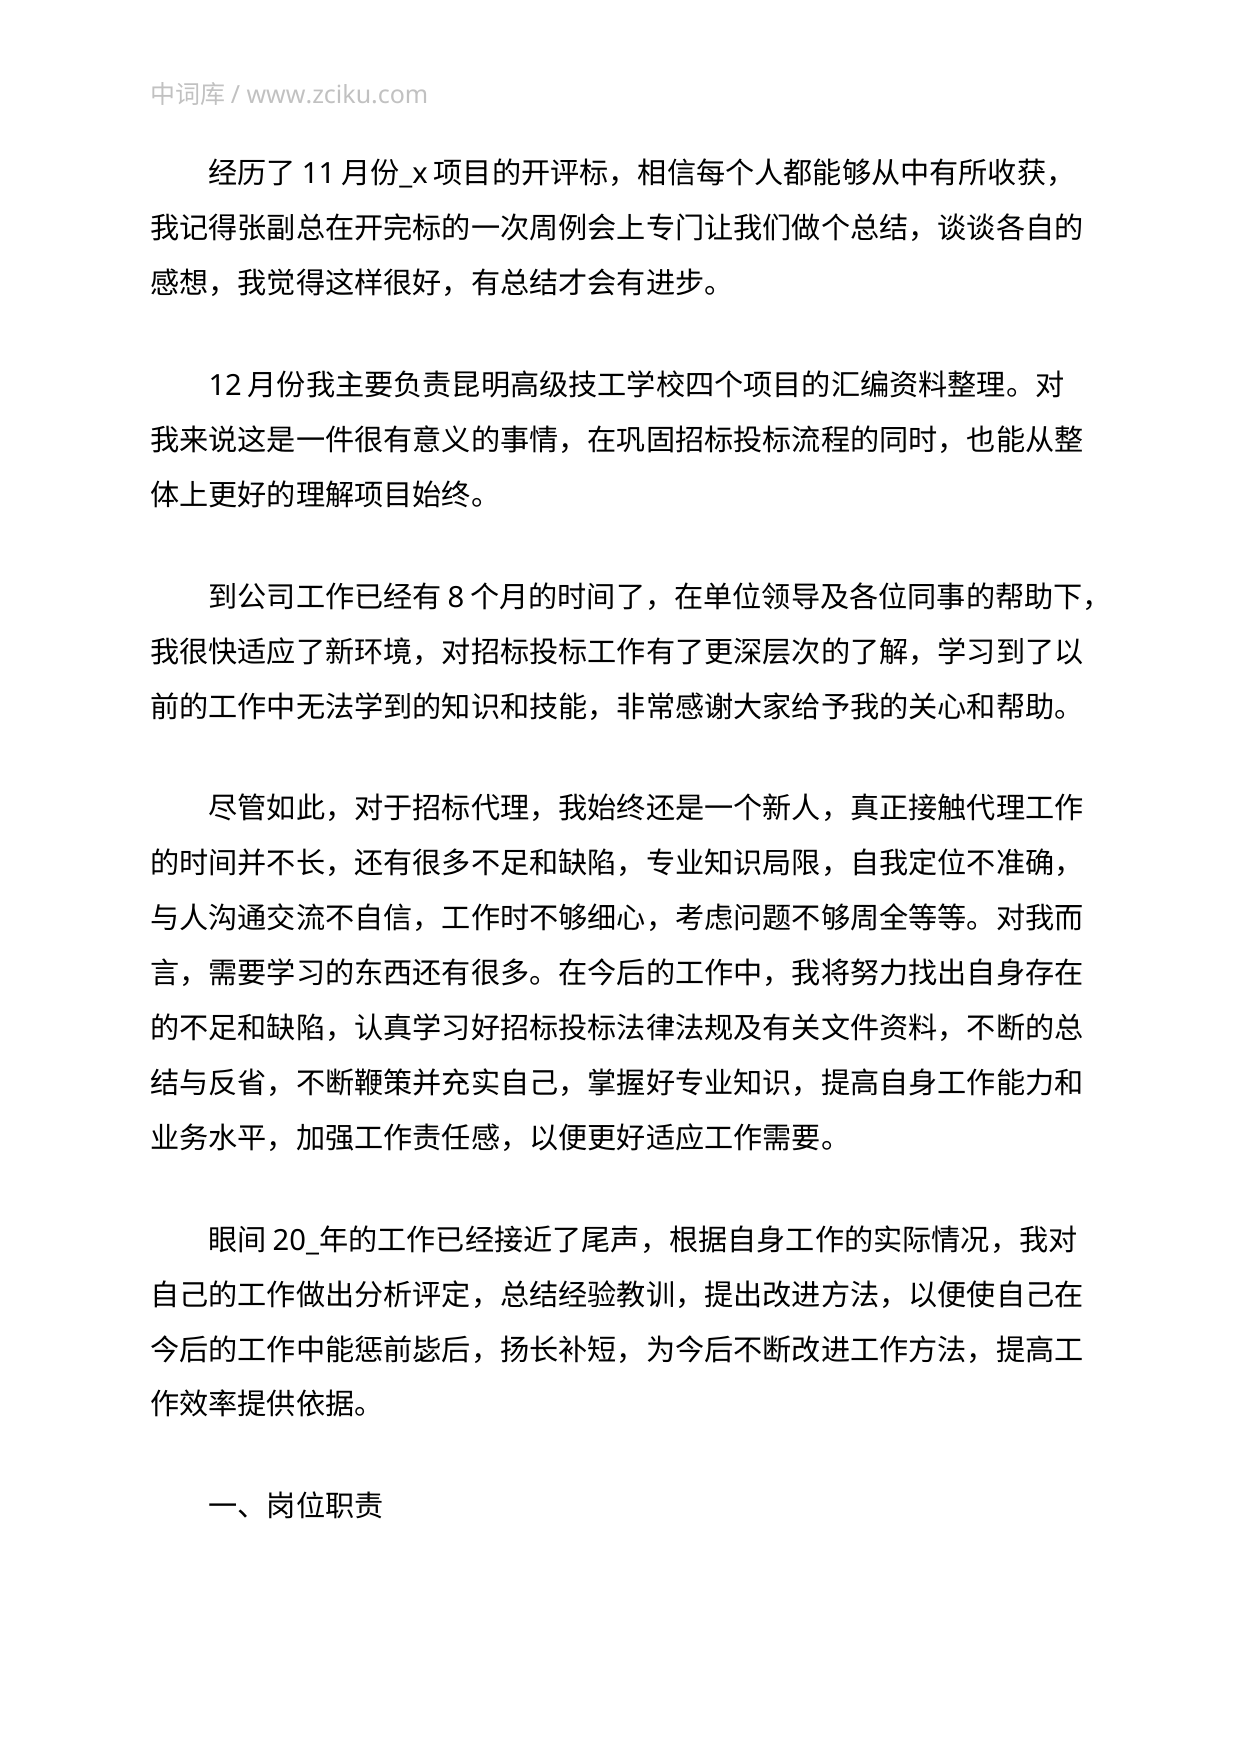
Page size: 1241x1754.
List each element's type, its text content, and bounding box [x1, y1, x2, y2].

text 尽管如此，对于招标代理，我始终还是一个新人，真正接触代理工作的时间并不长，还有很多不足和缺陷，专业知识局限，自我定位不准确，与人沟通交流不自信，工作时不够细心，考虑问题不够周全等等。对我而言，需要学习的东西还有很多。在今后的工作中，我将努力找出自身存在的不足和缺陷，认真学习好招标投标法律法规及有关文件资料，不断的总结与反省，不断鞭策并充实自己，掌握好专业知识，提高自身工作能力和业务水平，加强工作责任感，以便更好适应工作需要。 [150, 785, 1090, 1157]
text 经历了11月份_x项目的开评标，相信每个人都能够从中有所收获，我记得张副总在开完标的一次周例会上专门让我们做个总结，谈谈各自的感想，我觉得这样很好，有总结才会有进步。 [150, 150, 1090, 302]
text 到公司工作已经有8个月的时间了，在单位领导及各位同事的帮助下，我很快适应了新环境，对招标投标工作有了更深层次的了解，学习到了以前的工作中无法学到的知识和技能，非常感谢大家给予我的关心和帮助。 [150, 573, 1090, 726]
text 眼间20_年的工作已经接近了尾声，根据自身工作的实际情况，我对自己的工作做出分析评定，总结经验教训，提出改进方法，以便使自己在今后的工作中能惩前毖后，扬长补短，为今后不断改进工作方法，提高工作效率提供依据。 [150, 1216, 1090, 1423]
text 一、岗位职责 [150, 1483, 1090, 1525]
text 12月份我主要负责昆明高级技工学校四个项目的汇编资料整理。对我来说这是一件很有意义的事情，在巩固招标投标流程的同时，也能从整体上更好的理解项目始终。 [150, 362, 1090, 514]
